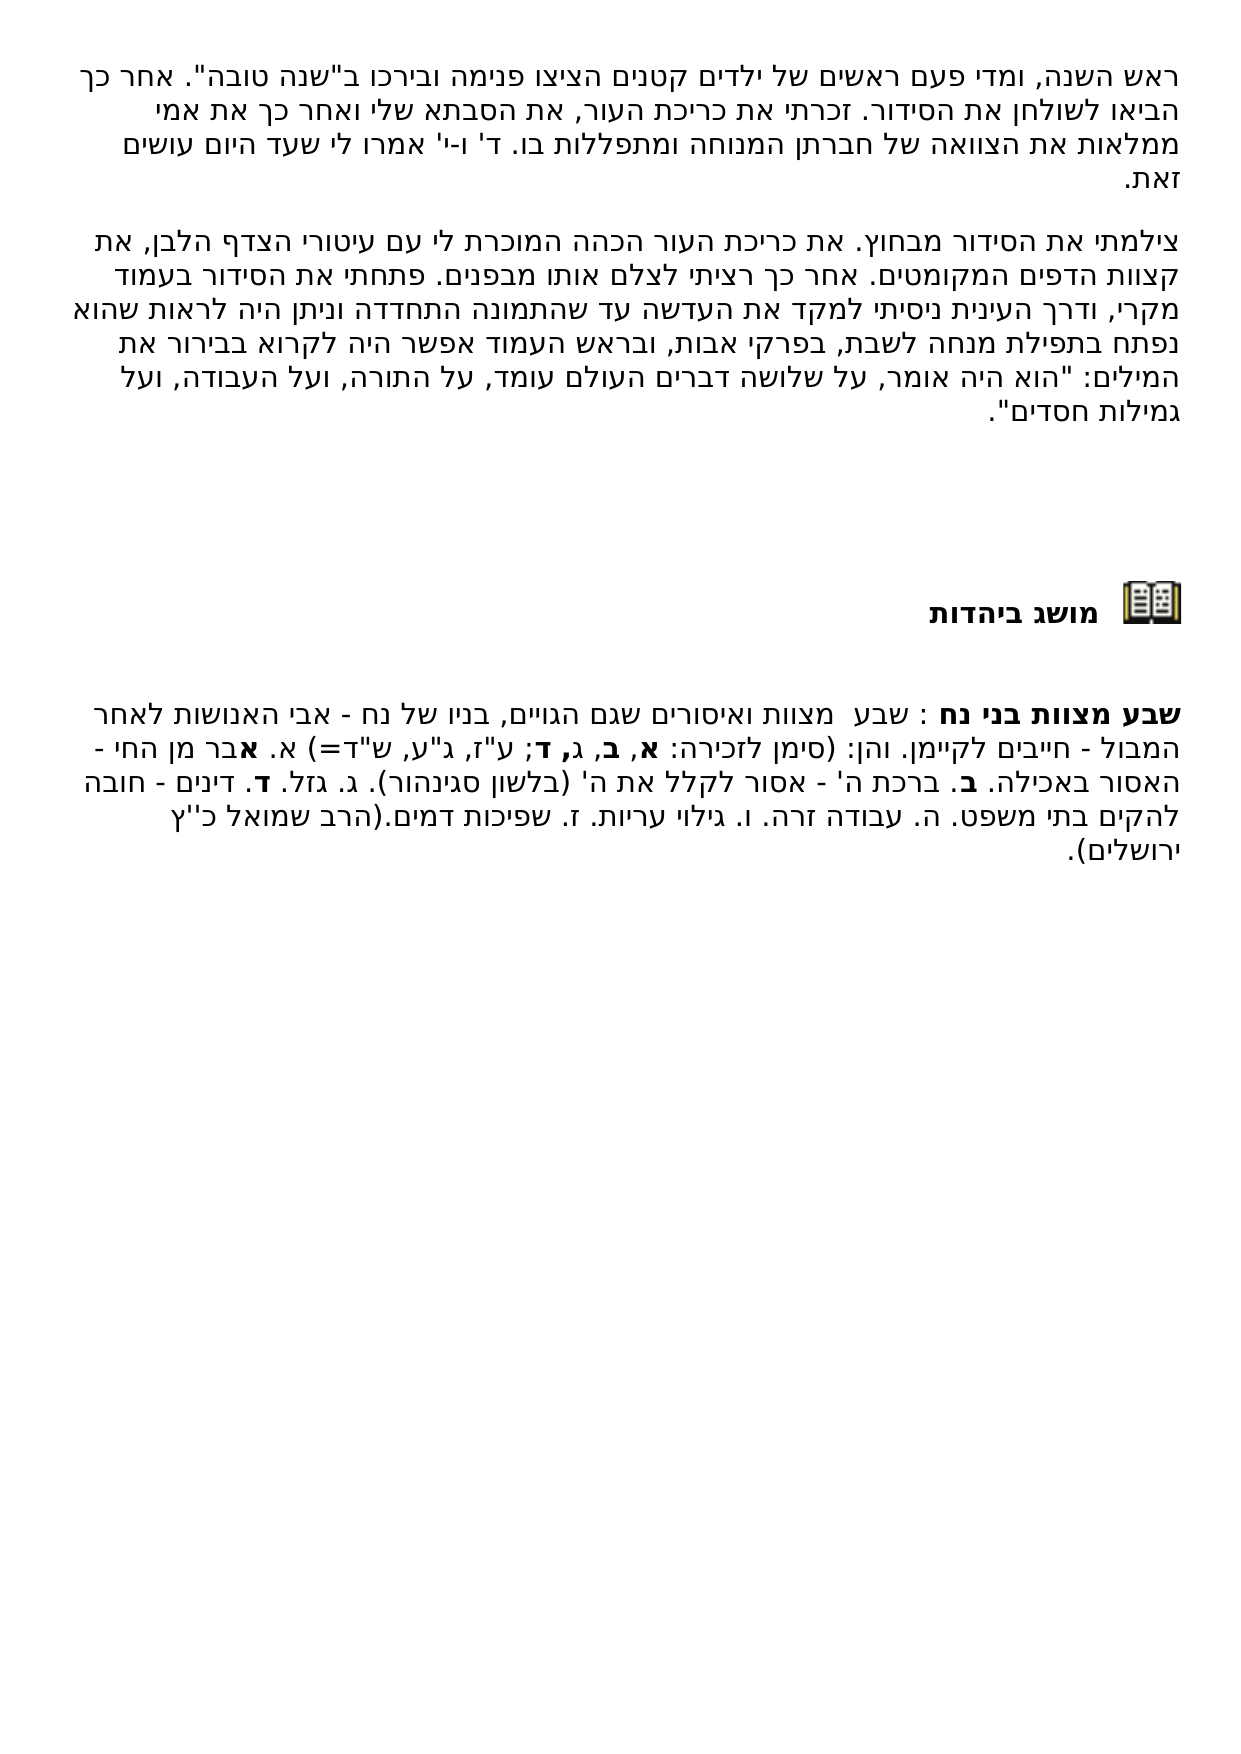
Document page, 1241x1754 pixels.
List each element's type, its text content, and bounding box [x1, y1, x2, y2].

picture [1123, 581, 1182, 624]
text שבע מצוות בני נח : שבע מצוות ואיסורים שגם הגויים, בניו של נח - אבי האנושות לאחר המבול - חייבים לקיימן. והן: (סימן לזכירה: א, ב, ג, ד; ע"ז, ג"ע, ש"ד=) א. אבר מן החי - האסור באכילה. ב. ברכת ה' - אסור לקלל את ה' (בלשון סגינהור). ג. גזל. ד. דינים - חובה להקים בתי משפט. ה. עבודה זרה. ו. גילוי עריות. ז. שפיכות דמים.(הרב שמואל כ''ץ ירושלים). [59, 698, 1181, 867]
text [59, 59, 1181, 195]
text צילמתי את הסידור מבחוץ. את כריכת העור הכהה המוכרת לי עם עיטורי הצדף הלבן, את קצוות הדפים המקומטים. אחר כך רציתי לצלם אותו מבפנים. פתחתי את הסידור בעמוד מקרי, ודרך העינית ניסיתי למקד את העדשה עד שהתמונה התחדדה וניתן היה לראות שהוא נפתח בתפילת מנחה לשבת, בפרקי אבות, ובראש העמוד אפשר היה לקרוא בבירור את המילים: "הוא היה אומר, על שלושה דברים העולם עומד, על התורה, ועל העבודה, ועל גמילות חסדים". [59, 224, 1181, 428]
text מושג ביהדות [59, 582, 1181, 631]
